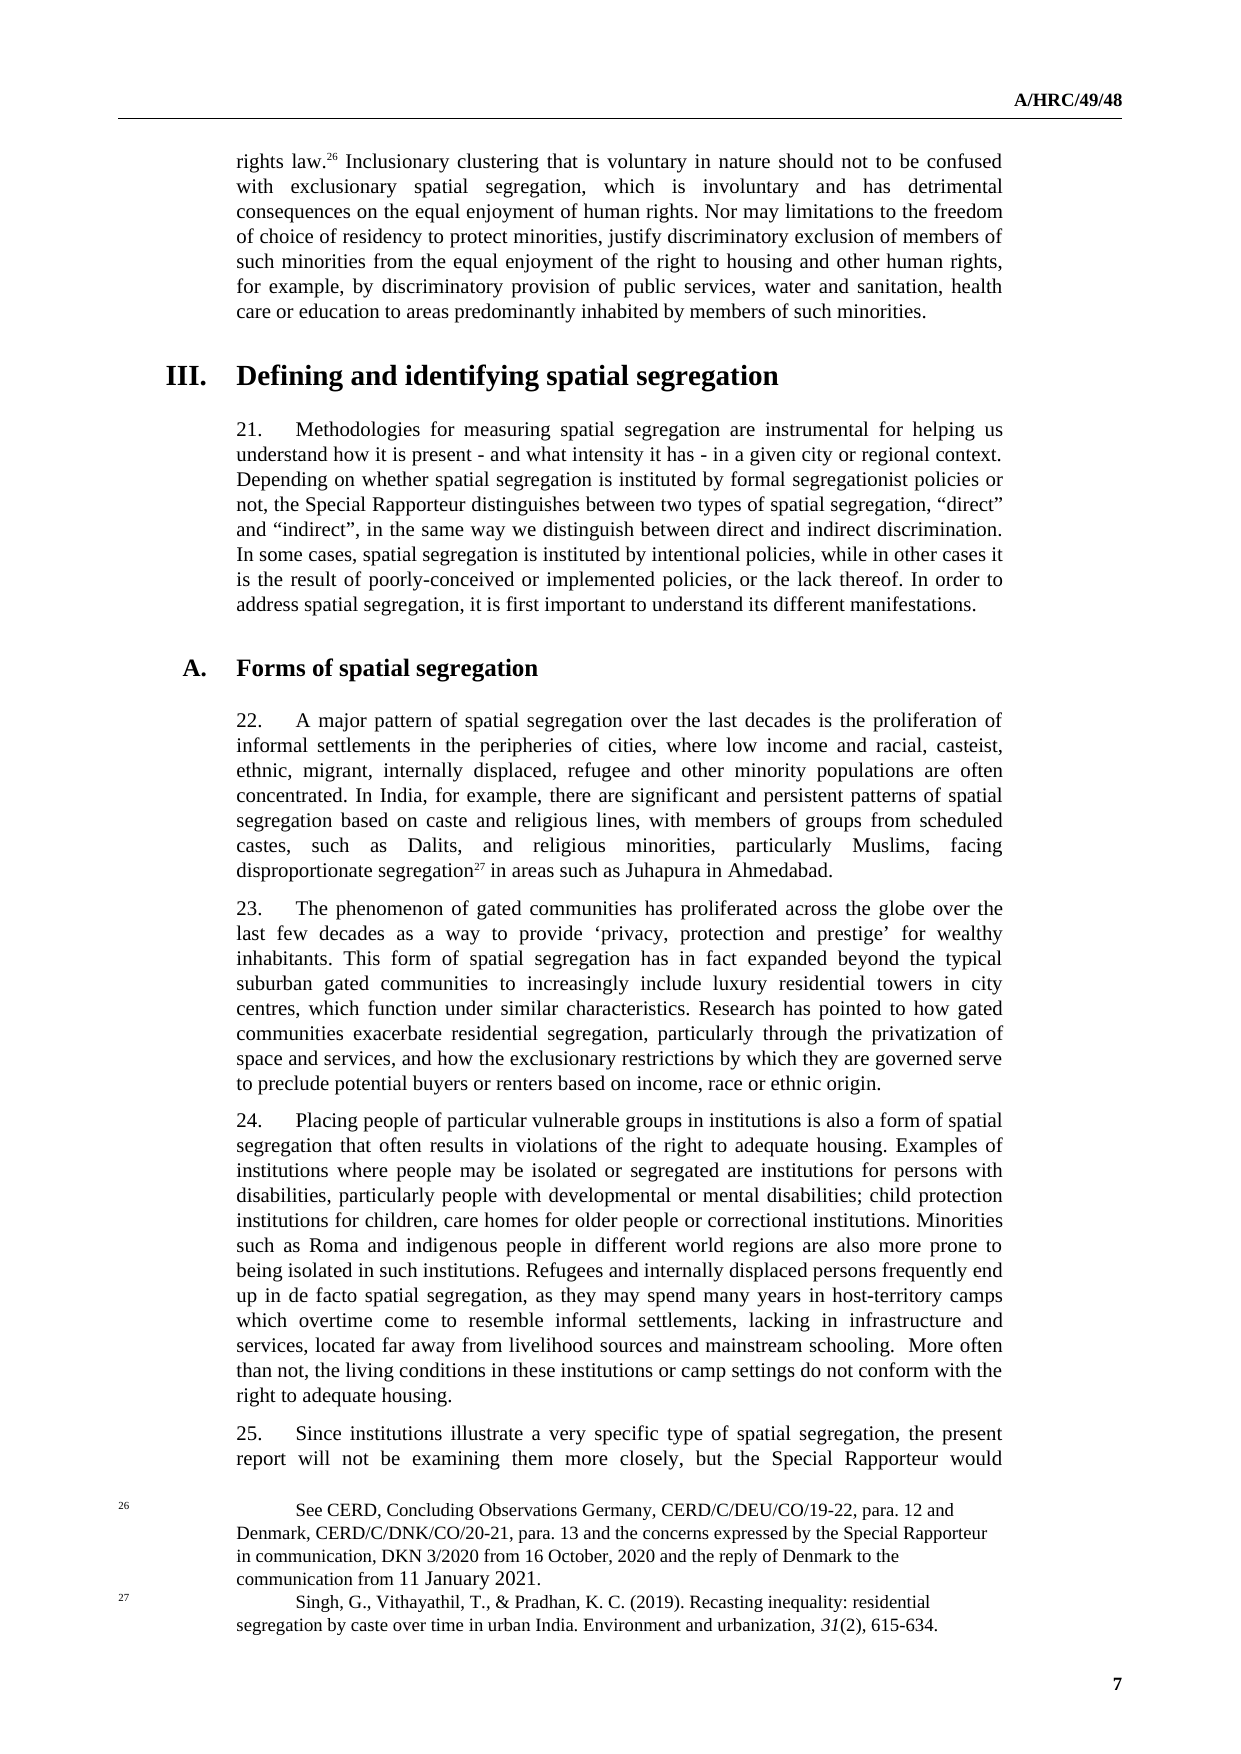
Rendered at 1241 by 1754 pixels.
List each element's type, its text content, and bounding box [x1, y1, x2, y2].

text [236, 1419, 1004, 1469]
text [236, 148, 1004, 323]
text A. Forms of spatial segregation [118, 654, 1004, 682]
text III. Defining and identifying spatial segregation [118, 360, 1004, 391]
text Placing people of particular vulnerable groups in institutions is also a form of spatial segregation that often results in violations of the right to adequate housing. Examples of institutions where people may be isolated or segregated are institutions for persons with disabilities, particularly people with developmental or mental disabilities; child protection institutions for children, care homes for older people or correctional institutions. Minorities such as Roma and indigenous people in different world regions are also more prone to being isolated in such institutions. Refugees and internally displaced persons frequently end up in de facto spatial segregation, as they may spend many years in host-territory camps which overtime come to resemble informal settlements, lacking in infrastructure and services, located far away from livelihood sources and mainstream schooling. More often than not, the living conditions in these institutions or camp settings do not conform with the right to adequate housing. [236, 1107, 1004, 1407]
text Methodologies for measuring spatial segregation are instrumental for helping us understand how it is present - and what intensity it has - in a given city or regional context. Depending on whether spatial segregation is instituted by formal segregationist policies or not, the Special Rapporteur distinguishes between two types of spatial segregation, “direct” and “indirect”, in the same way we distinguish between direct and indirect discrimination. In some cases, spatial segregation is instituted by intentional policies, while in other cases it is the result of poorly-conceived or implemented policies, or the lack thereof. In order to address spatial segregation, it is first important to understand its different manifestations. [236, 416, 1004, 616]
text The phenomenon of gated communities has proliferated across the globe over the last few decades as a way to provide ‘privacy, protection and prestige’ for wealthy inhabitants. This form of spatial segregation has in fact expanded beyond the typical suburban gated communities to increasingly include luxury residential towers in city centres, which function under similar characteristics. Research has pointed to how gated communities exacerbate residential segregation, particularly through the privatization of space and services, and how the exclusionary restrictions by which they are governed serve to preclude potential buyers or renters based on income, race or ethnic origin. [236, 894, 1004, 1094]
text A major pattern of spatial segregation over the last decades is the proliferation of informal settlements in the peripheries of cities, where low income and racial, casteist, ethnic, migrant, internally displaced, refugee and other minority populations are often concentrated. In India, for example, there are significant and persistent patterns of spatial segregation based on caste and religious lines, with members of groups from scheduled castes, such as Dalits, and religious minorities, particularly Muslims, facing disproportionate segregation in areas such as Juhapura in Ahmedabad. [236, 707, 1004, 882]
